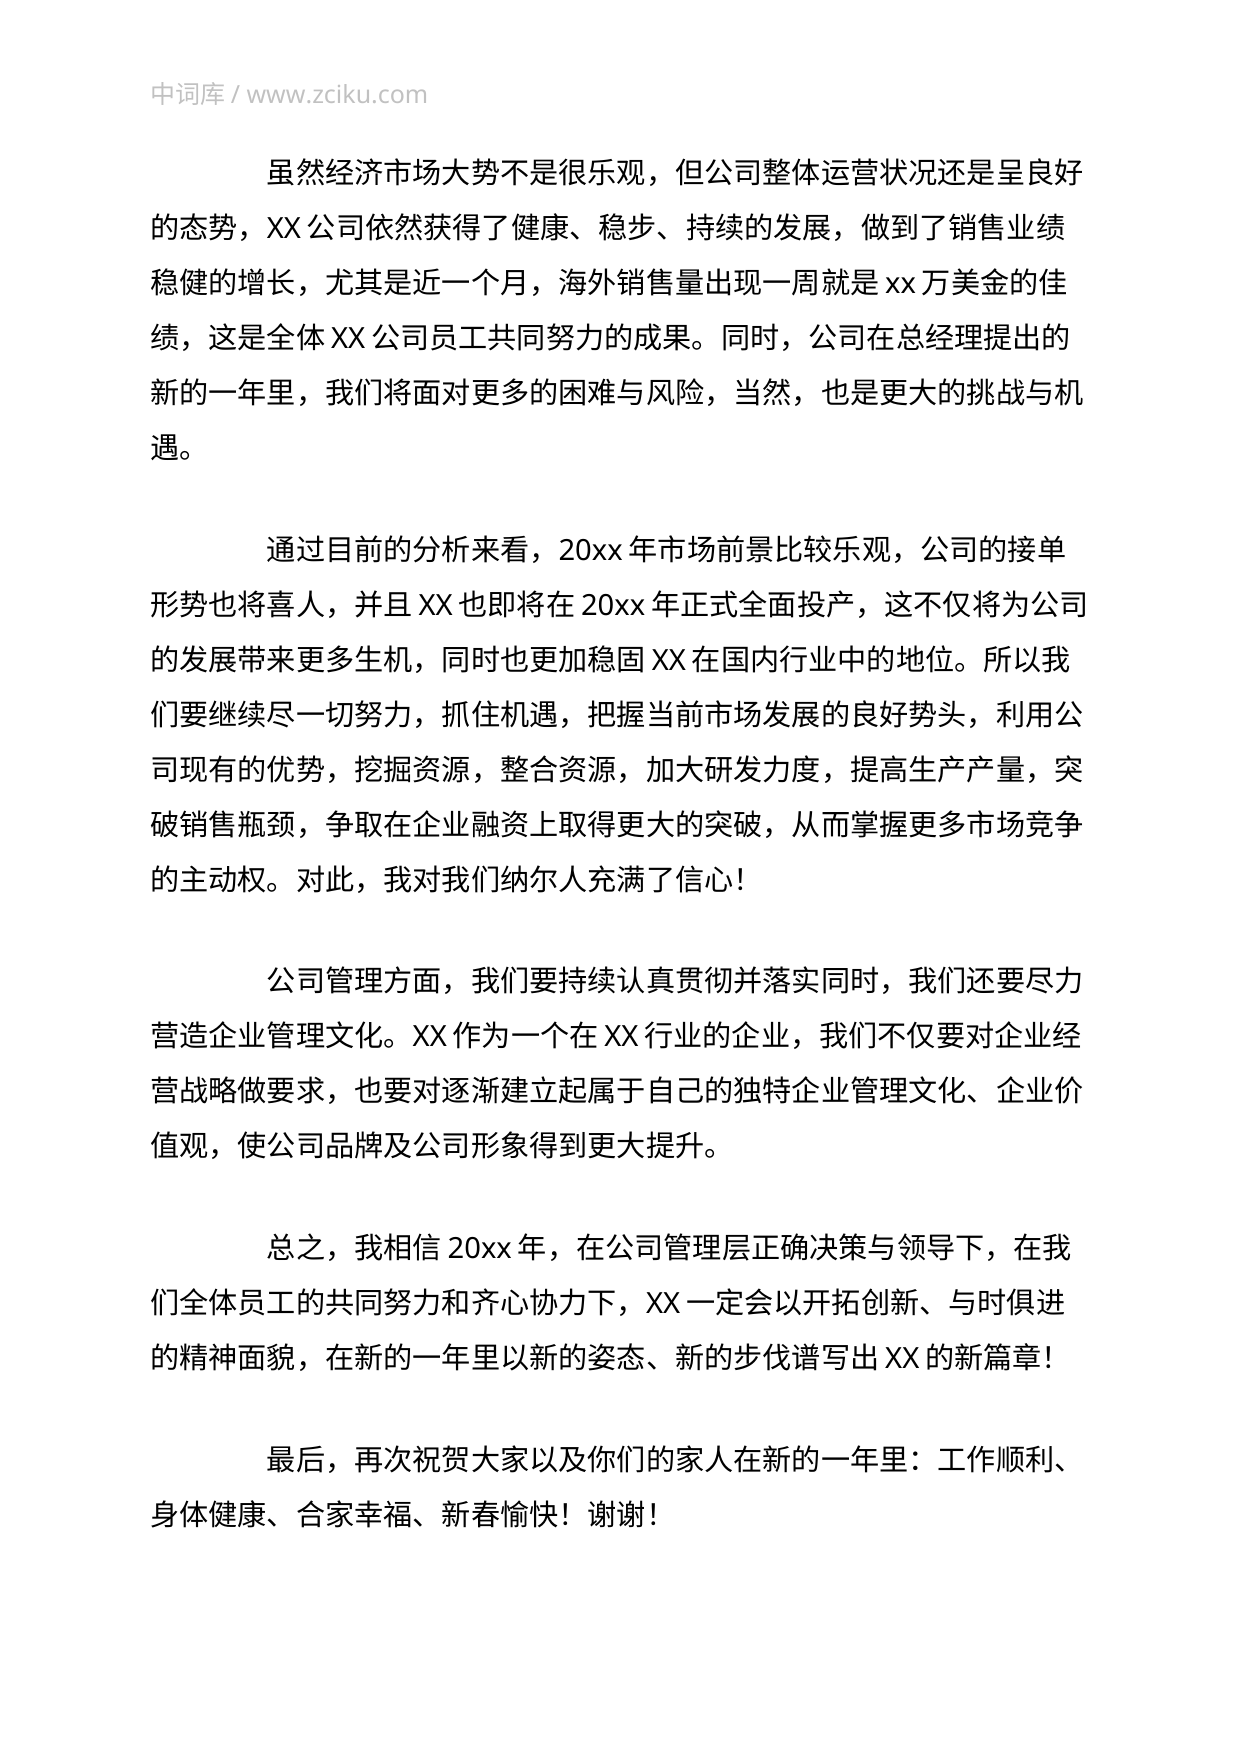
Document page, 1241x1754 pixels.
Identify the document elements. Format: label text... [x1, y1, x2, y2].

text 公司管理方面，我们要持续认真贯彻并落实同时，我们还要尽力营造企业管理文化。XX作为一个在XX行业的企业，我们不仅要对企业经营战略做要求，也要对逐渐建立起属于自己的独特企业管理文化、企业价值观，使公司品牌及公司形象得到更大提升。 [150, 958, 1090, 1165]
text 最后，再次祝贺大家以及你们的家人在新的一年里：工作顺利、身体健康、合家幸福、新春愉快！谢谢！ [150, 1437, 1090, 1534]
text 通过目前的分析来看，20xx年市场前景比较乐观，公司的接单形势也将喜人，并且XX也即将在20xx年正式全面投产，这不仅将为公司的发展带来更多生机，同时也更加稳固XX在国内行业中的地位。所以我们要继续尽一切努力，抓住机遇，把握当前市场发展的良好势头，利用公司现有的优势，挖掘资源，整合资源，加大研发力度，提高生产产量，突破销售瓶颈，争取在企业融资上取得更大的突破，从而掌握更多市场竞争的主动权。对此，我对我们纳尔人充满了信心！ [150, 527, 1090, 898]
text 总之，我相信20xx年，在公司管理层正确决策与领导下，在我们全体员工的共同努力和齐心协力下，XX一定会以开拓创新、与时俱进的精神面貌，在新的一年里以新的姿态、新的步伐谱写出XX的新篇章！ [150, 1224, 1090, 1377]
text 虽然经济市场大势不是很乐观，但公司整体运营状况还是呈良好的态势，XX公司依然获得了健康、稳步、持续的发展，做到了销售业绩稳健的增长，尤其是近一个月，海外销售量出现一周就是xx万美金的佳绩，这是全体XX公司员工共同努力的成果。同时，公司在总经理提出的新的一年里，我们将面对更多的困难与风险，当然，也是更大的挑战与机遇。 [150, 150, 1090, 467]
